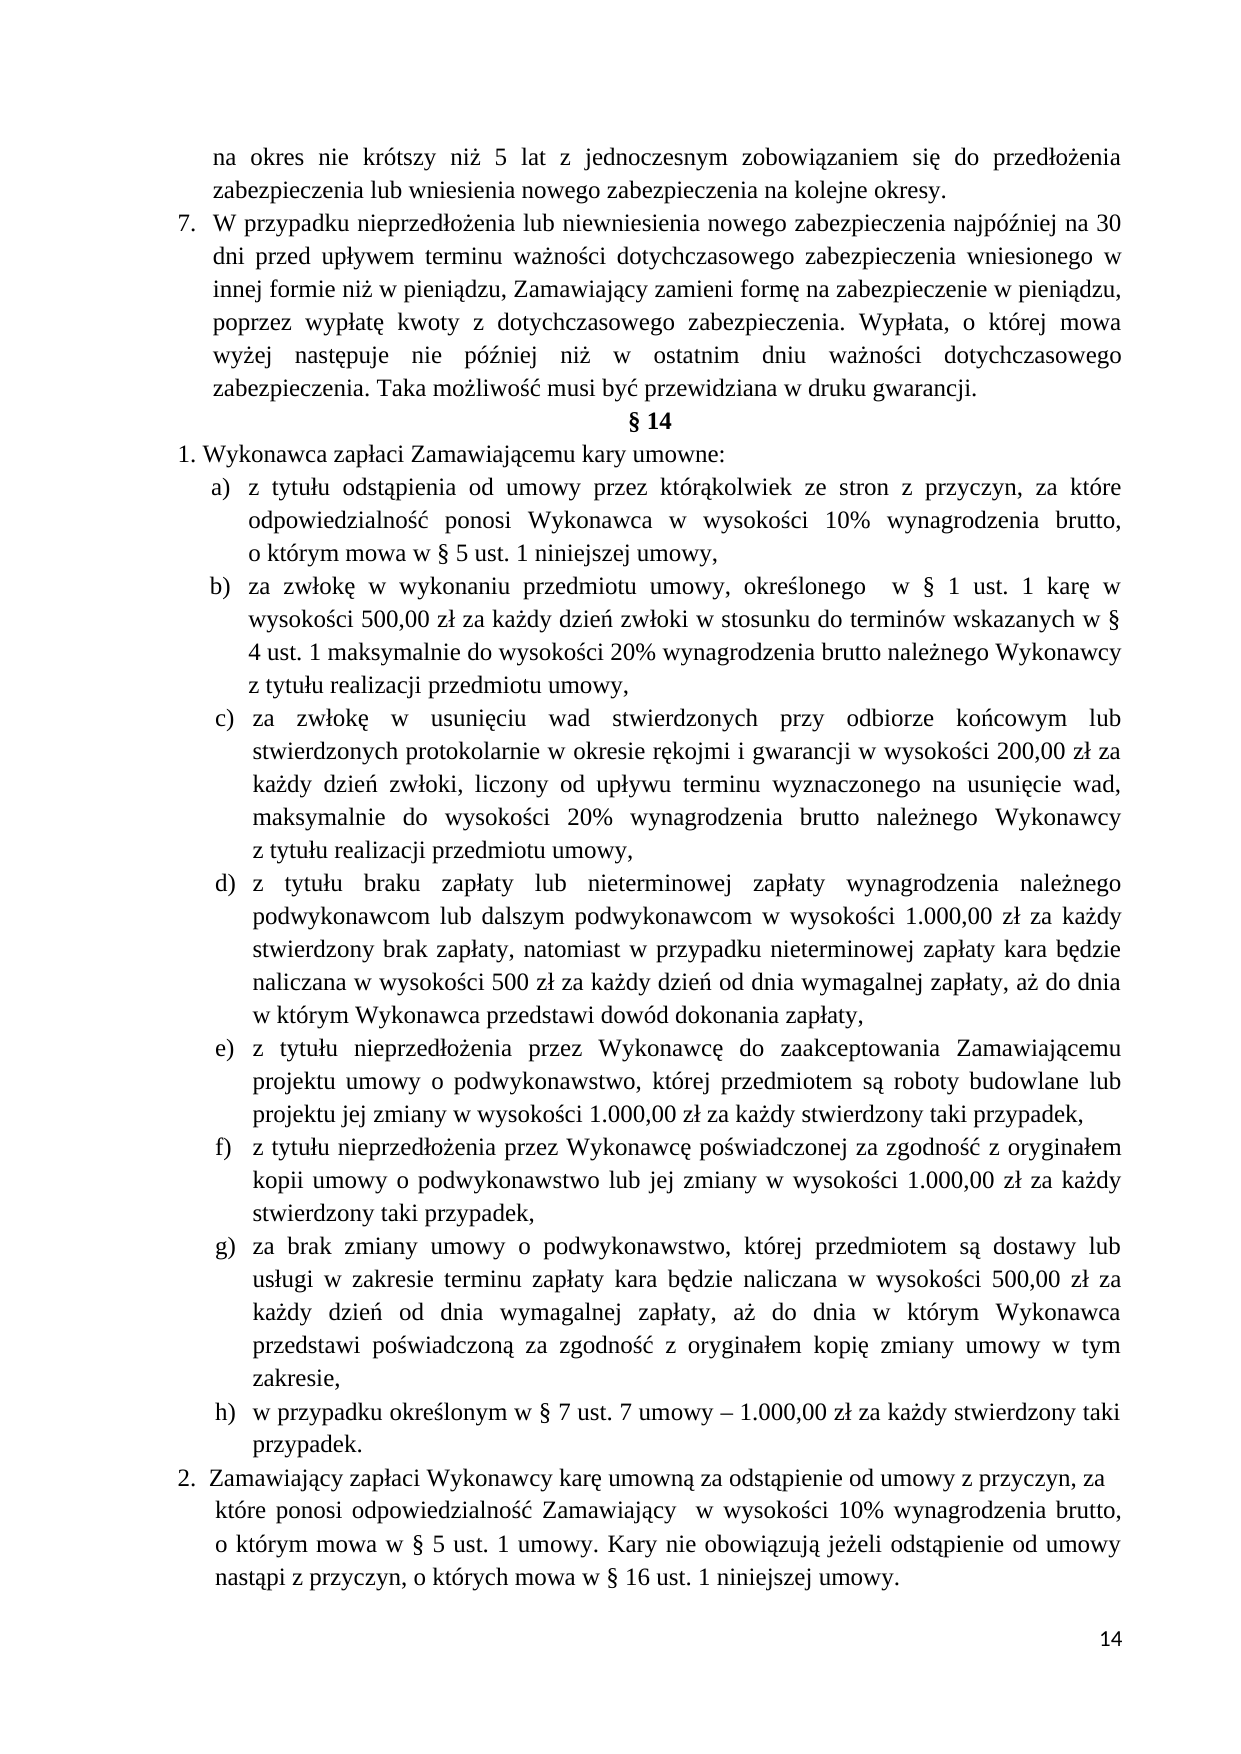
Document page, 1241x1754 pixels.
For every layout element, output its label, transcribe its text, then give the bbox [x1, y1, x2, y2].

text które ponosi odpowiedzialność Zamawiający w wysokości 10% wynagrodzenia brutto, o którym mowa w § 5 ust. 1 umowy. Kary nie obowiązują jeżeli odstąpienie od umowy nastąpi z przyczyn, o których mowa w § 16 ust. 1 niniejszej umowy. [215, 1496, 1122, 1590]
text 1. Wykonawca zapłaci Zamawiającemu kary umowne: [177, 439, 1122, 468]
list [177, 142, 1122, 203]
list z tytułu braku zapłaty lub nieterminowej zapłaty wynagrodzenia należnego podwykonawcom lub dalszym podwykonawcom w wysokości 1.000,00 zł za każdy stwierdzony brak zapłaty, natomiast w przypadku nieterminowej zapłaty kara będzie naliczana w wysokości 500 zł za każdy dzień od dnia wymagalnej zapłaty, aż do dnia w którym Wykonawca przedstawi dowód dokonania zapłaty, [215, 868, 1122, 1029]
text § 14 [177, 406, 1122, 435]
list za brak zmiany umowy o podwykonawstwo, której przedmiotem są dostawy lub usługi w zakresie terminu zapłaty kara będzie naliczana w wysokości 500,00 zł za każdy dzień od dnia wymagalnej zapłaty, aż do dnia w którym Wykonawca przedstawi poświadczoną za zgodność z oryginałem kopię zmiany umowy w tym zakresie, [215, 1231, 1122, 1392]
list W przypadku nieprzedłożenia lub niewniesienia nowego zabezpieczenia najpóźniej na 30 dni przed upływem terminu ważności dotychczasowego zabezpieczenia wniesionego w innej formie niż w pieniądzu, Zamawiający zamieni formę na zabezpieczenie w pieniądzu, poprzez wypłatę kwoty z dotychczasowego zabezpieczenia. Wypłata, o której mowa wyżej następuje nie później niż w ostatnim dniu ważności dotychczasowego zabezpieczenia. Taka możliwość musi być przewidziana w druku gwarancji. [177, 208, 1122, 402]
list z tytułu nieprzedłożenia przez Wykonawcę poświadczonej za zgodność z oryginałem kopii umowy o podwykonawstwo lub jej zmiany w wysokości 1.000,00 zł za każdy stwierdzony taki przypadek, [215, 1132, 1122, 1227]
text 2. Zamawiający zapłaci Wykonawcy karę umowną za odstąpienie od umowy z przyczyn, za [177, 1463, 1122, 1491]
list z tytułu nieprzedłożenia przez Wykonawcę do zaakceptowania Zamawiającemu projektu umowy o podwykonawstwo, której przedmiotem są roboty budowlane lub projektu jej zmiany w wysokości 1.000,00 zł za każdy stwierdzony taki przypadek, [215, 1033, 1122, 1128]
list w przypadku określonym w § 7 ust. 7 umowy – 1.000,00 zł za każdy stwierdzony taki przypadek. [215, 1397, 1122, 1458]
list z tytułu odstąpienia od umowy przez którąkolwiek ze stron z przyczyn, za które odpowiedzialność ponosi Wykonawca w wysokości 10% wynagrodzenia brutto, o którym mowa w § 5 ust. 1 niniejszej umowy, [230, 472, 1122, 567]
list za zwłokę w usunięciu wad stwierdzonych przy odbiorze końcowym lub stwierdzonych protokolarnie w okresie rękojmi i gwarancji w wysokości 200,00 zł za każdy dzień zwłoki, liczony od upływu terminu wyznaczonego na usunięcie wad, maksymalnie do wysokości 20% wynagrodzenia brutto należnego Wykonawcy z tytułu realizacji przedmiotu umowy, [215, 703, 1122, 864]
list za zwłokę w wykonaniu przedmiotu umowy, określonego w § 1 ust. 1 karę w wysokości 500,00 zł za każdy dzień zwłoki w stosunku do terminów wskazanych w § 4 ust. 1 maksymalnie do wysokości 20% wynagrodzenia brutto należnego Wykonawcy z tytułu realizacji przedmiotu umowy, [230, 571, 1122, 699]
